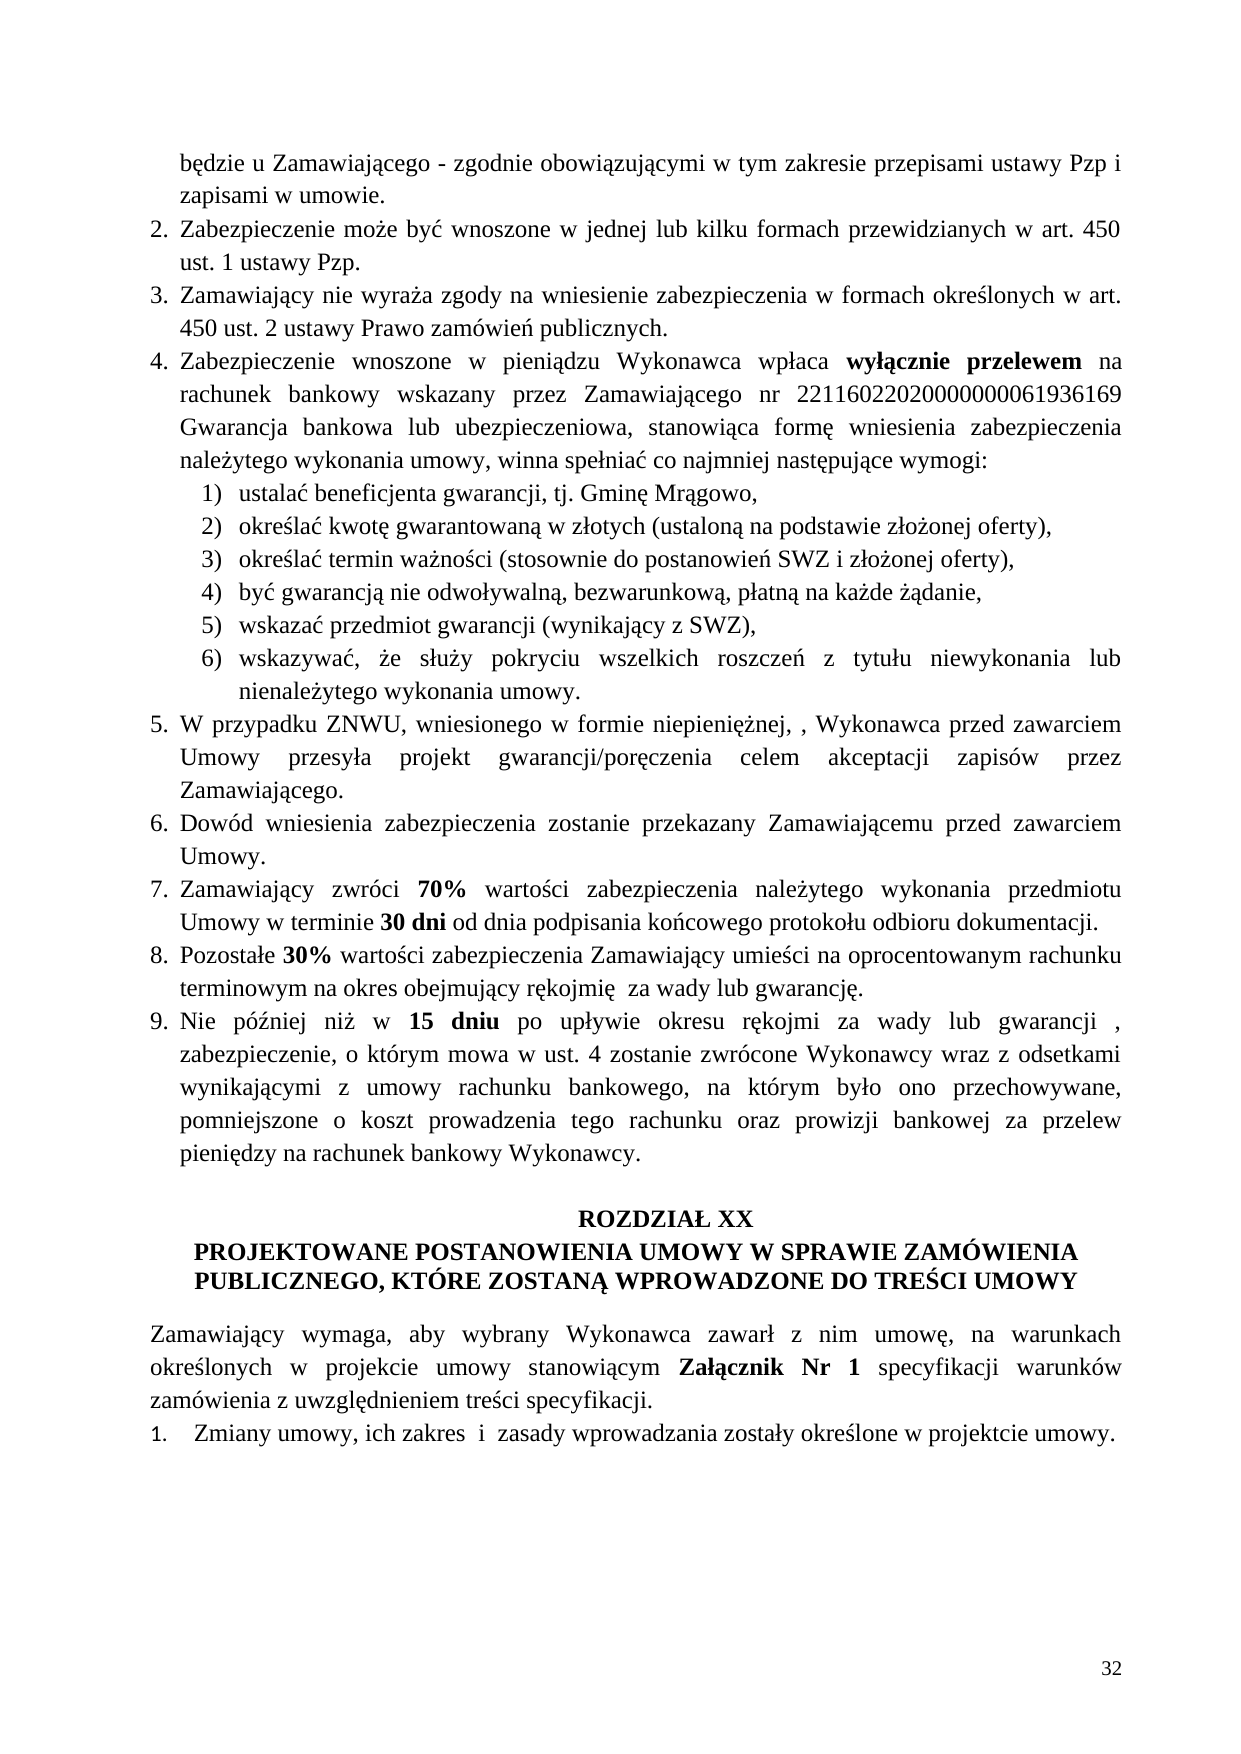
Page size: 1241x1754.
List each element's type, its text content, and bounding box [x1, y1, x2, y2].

list Zamawiający zwróci 70% wartości zabezpieczenia należytego wykonania przedmiotu Umowy w terminie 30 dni od dnia podpisania końcowego protokołu odbioru dokumentacji. [150, 874, 1122, 936]
subtitle ROZDZIAŁ XX [209, 1204, 1122, 1233]
list wskazać przedmiot gwarancji (wynikający z SWZ), [201, 610, 1122, 639]
list Zabezpieczenie może być wnoszone w jednej lub kilku formach przewidzianych w art. 450 ust. 1 ustawy Pzp. [150, 214, 1122, 275]
list wskazywać, że służy pokryciu wszelkich roszczeń z tytułu niewykonania lub nienależytego wykonania umowy. [201, 643, 1122, 705]
list ustalać beneficjenta gwarancji, tj. Gminę Mrągowo, [201, 478, 1122, 507]
list określać termin ważności (stosownie do postanowień SWZ i złożonej oferty), [201, 544, 1122, 573]
list W przypadku ZNWU, wniesionego w formie niepieniężnej, , Wykonawca przed zawarciem Umowy przesyła projekt gwarancji/poręczenia celem akceptacji zapisów przez Zamawiającego. [150, 709, 1122, 804]
list Zabezpieczenie wnoszone w pieniądzu Wykonawca wpłaca wyłącznie przelewem na rachunek bankowy wskazany przez Zamawiającego nr 22116022020000000061936169 Gwarancja bankowa lub ubezpieczeniowa, stanowiąca formę wniesienia zabezpieczenia należytego wykonania umowy, winna spełniać co najmniej następujące wymogi: [150, 346, 1122, 473]
list Zmiany umowy, ich zakres i zasady wprowadzania zostały określone w projektcie umowy. [150, 1418, 1122, 1447]
list Dowód wniesienia zabezpieczenia zostanie przekazany Zamawiającemu przed zawarciem Umowy. [150, 808, 1122, 870]
list być gwarancją nie odwoływalną, bezwarunkową, płatną na każde żądanie, [201, 577, 1122, 606]
list Zamawiający nie wyraża zgody na wniesienie zabezpieczenia w formach określonych w art. 450 ust. 2 ustawy Prawo zamówień publicznych. [150, 280, 1122, 341]
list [150, 148, 1122, 209]
list Nie później niż w 15 dniu po upływie okresu rękojmi za wady lub gwarancji , zabezpieczenie, o którym mowa w ust. 4 zostanie zwrócone Wykonawcy wraz z odsetkami wynikającymi z umowy rachunku bankowego, na którym było ono przechowywane, pomniejszone o koszt prowadzenia tego rachunku oraz prowizji bankowej za przelew pieniędzy na rachunek bankowy Wykonawcy. [150, 1006, 1122, 1167]
list określać kwotę gwarantowaną w złotych (ustaloną na podstawie złożonej oferty), [201, 511, 1122, 539]
text PROJEKTOWANE POSTANOWIENIA UMOWY W SPRAWIE ZAMÓWIENIA PUBLICZNEGO, KTÓRE ZOSTANĄ WPROWADZONE DO TREŚCI UMOWY [150, 1237, 1122, 1295]
list Pozostałe 30% wartości zabezpieczenia Zamawiający umieści na oprocentowanym rachunku terminowym na okres obejmujący rękojmię za wady lub gwarancję. [150, 940, 1122, 1002]
text Zamawiający wymaga, aby wybrany Wykonawca zawarł z nim umowę, na warunkach określonych w projekcie umowy stanowiącym Załącznik Nr 1 specyfikacji warunków zamówienia z uwzględnieniem treści specyfikacji. [150, 1319, 1122, 1414]
